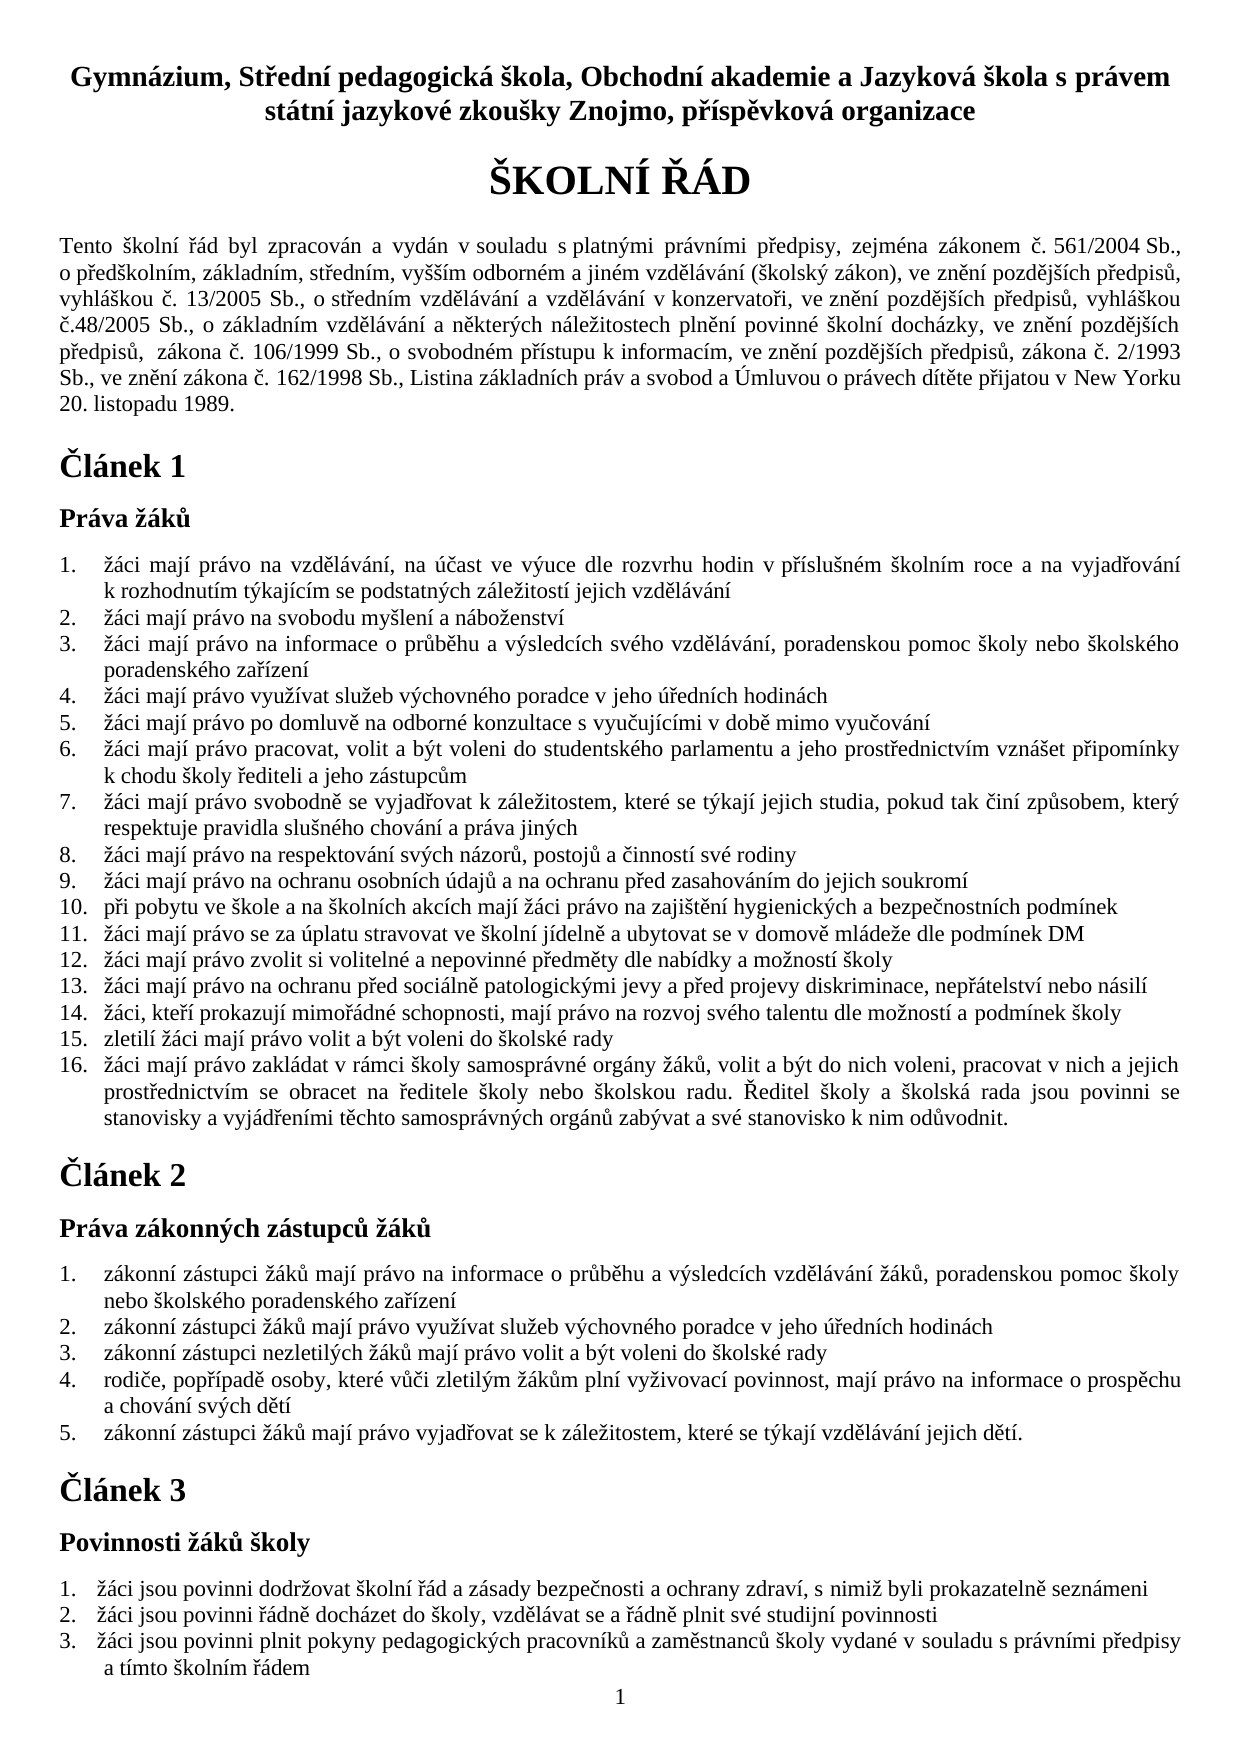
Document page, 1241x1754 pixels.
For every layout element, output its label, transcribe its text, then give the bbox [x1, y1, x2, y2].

subtitle Článek 2 [59, 1156, 1181, 1194]
list žáci mají právo na ochranu osobních údajů a na ochranu před zasahováním do jejich soukromí [59, 867, 1181, 893]
subtitle Článek 3 [59, 1470, 1181, 1508]
list rodiče, popřípadě osoby, které vůči zletilým žákům plní vyživovací povinnost, mají právo na informace o prospěchu a chování svých dětí [59, 1366, 1181, 1418]
list žáci mají právo zakládat v rámci školy samosprávné orgány žáků, volit a být do nich voleni, pracovat v nich a jejich prostřednictvím se obracet na ředitele školy nebo školskou radu. Ředitel školy a školská rada jsou povinni se stanovisky a vyjádřeními těchto samosprávných orgánů zabývat a své stanovisko k nim odůvodnit. [59, 1052, 1181, 1131]
list zákonní zástupci nezletilých žáků mají právo volit a být voleni do školské rady [59, 1339, 1181, 1366]
list žáci mají právo na respektování svých názorů, postojů a činností své rodiny [59, 841, 1181, 867]
list zákonní zástupci žáků mají právo využívat služeb výchovného poradce v jeho úředních hodinách [59, 1313, 1181, 1339]
list žáci jsou povinni dodržovat školní řád a zásady bezpečnosti a ochrany zdraví, s nimiž byli prokazatelně seznámeni [59, 1575, 1181, 1601]
subtitle Práva zákonných zástupců žáků [59, 1212, 1181, 1243]
list žáci mají právo po domluvě na odborné konzultace s vyučujícími v době mimo vyučování [59, 709, 1181, 735]
list žáci mají právo pracovat, volit a být voleni do studentského parlamentu a jeho prostřednictvím vznášet připomínky k chodu školy řediteli a jeho zástupcům [59, 735, 1181, 788]
text Tento školní řád byl zpracován a vydán v souladu s platnými právními předpisy, zejména zákonem č. 561/2004 Sb., o předškolním, základním, středním, vyšším odborném a jiném vzdělávání (školský zákon), ve znění pozdějších předpisů, vyhláškou č. 13/2005 Sb., o středním vzdělávání a vzdělávání v konzervatoři, ve znění pozdějších předpisů, vyhláškou č.48/2005 Sb., o základním vzdělávání a některých náležitostech plnění povinné školní docházky, ve znění pozdějších předpisů, zákona č. 106/1999 Sb., o svobodném přístupu k informacím, ve znění pozdějších předpisů, zákona č. 2/1993 Sb., ve znění zákona č. 162/1998 Sb., Listina základních práv a svobod a Úmluvou o právech dítěte přijatou v New Yorku 20. listopadu 1989. [59, 232, 1181, 417]
list žáci mají právo na vzdělávání, na účast ve výuce dle rozvrhu hodin v příslušném školním roce a na vyjadřování k rozhodnutím týkajícím se podstatných záležitostí jejich vzdělávání [59, 551, 1181, 603]
list žáci mají právo využívat služeb výchovného poradce v jeho úředních hodinách [59, 683, 1181, 709]
list žáci, kteří prokazují mimořádné schopnosti, mají právo na rozvoj svého talentu dle možností a podmínek školy [59, 999, 1181, 1025]
subtitle Práva žáků [59, 503, 1181, 534]
list žáci mají právo na svobodu myšlení a náboženství [59, 603, 1181, 630]
list žáci mají právo na informace o průběhu a výsledcích svého vzdělávání, poradenskou pomoc školy nebo školského poradenského zařízení [59, 630, 1181, 683]
text Gymnázium, Střední pedagogická škola, Obchodní akademie a Jazyková škola s právem státní jazykové zkoušky Znojmo, příspěvková organizace [59, 59, 1181, 126]
list žáci mají právo na ochranu před sociálně patologickými jevy a před projevy diskriminace, nepřátelství nebo násilí [59, 972, 1181, 999]
list při pobytu ve škole a na školních akcích mají žáci právo na zajištění hygienických a bezpečnostních podmínek [59, 893, 1181, 920]
list zákonní zástupci žáků mají právo vyjadřovat se k záležitostem, které se týkají vzdělávání jejich dětí. [59, 1418, 1181, 1445]
list zletilí žáci mají právo volit a být voleni do školské rady [59, 1025, 1181, 1052]
subtitle Povinnosti žáků školy [59, 1526, 1181, 1558]
list zákonní zástupci žáků mají právo na informace o průběhu a výsledcích vzdělávání žáků, poradenskou pomoc školy nebo školského poradenského zařízení [59, 1260, 1181, 1313]
list žáci jsou povinni řádně docházet do školy, vzdělávat se a řádně plnit své studijní povinnosti [59, 1601, 1181, 1627]
subtitle Článek 1 [59, 446, 1181, 484]
list žáci mají právo zvolit si volitelné a nepovinné předměty dle nabídky a možností školy [59, 946, 1181, 972]
list žáci mají právo svobodně se vyjadřovat k záležitostem, které se týkají jejich studia, pokud tak činí způsobem, který respektuje pravidla slušného chování a práva jiných [59, 788, 1181, 841]
list žáci jsou povinni plnit pokyny pedagogických pracovníků a zaměstnanců školy vydané v souladu s právními předpisy a tímto školním řádem [59, 1627, 1181, 1680]
list žáci mají právo se za úplatu stravovat ve školní jídelně a ubytovat se v domově mládeže dle podmínek DM [59, 920, 1181, 946]
text ŠKOLNÍ ŘÁD [59, 155, 1181, 203]
